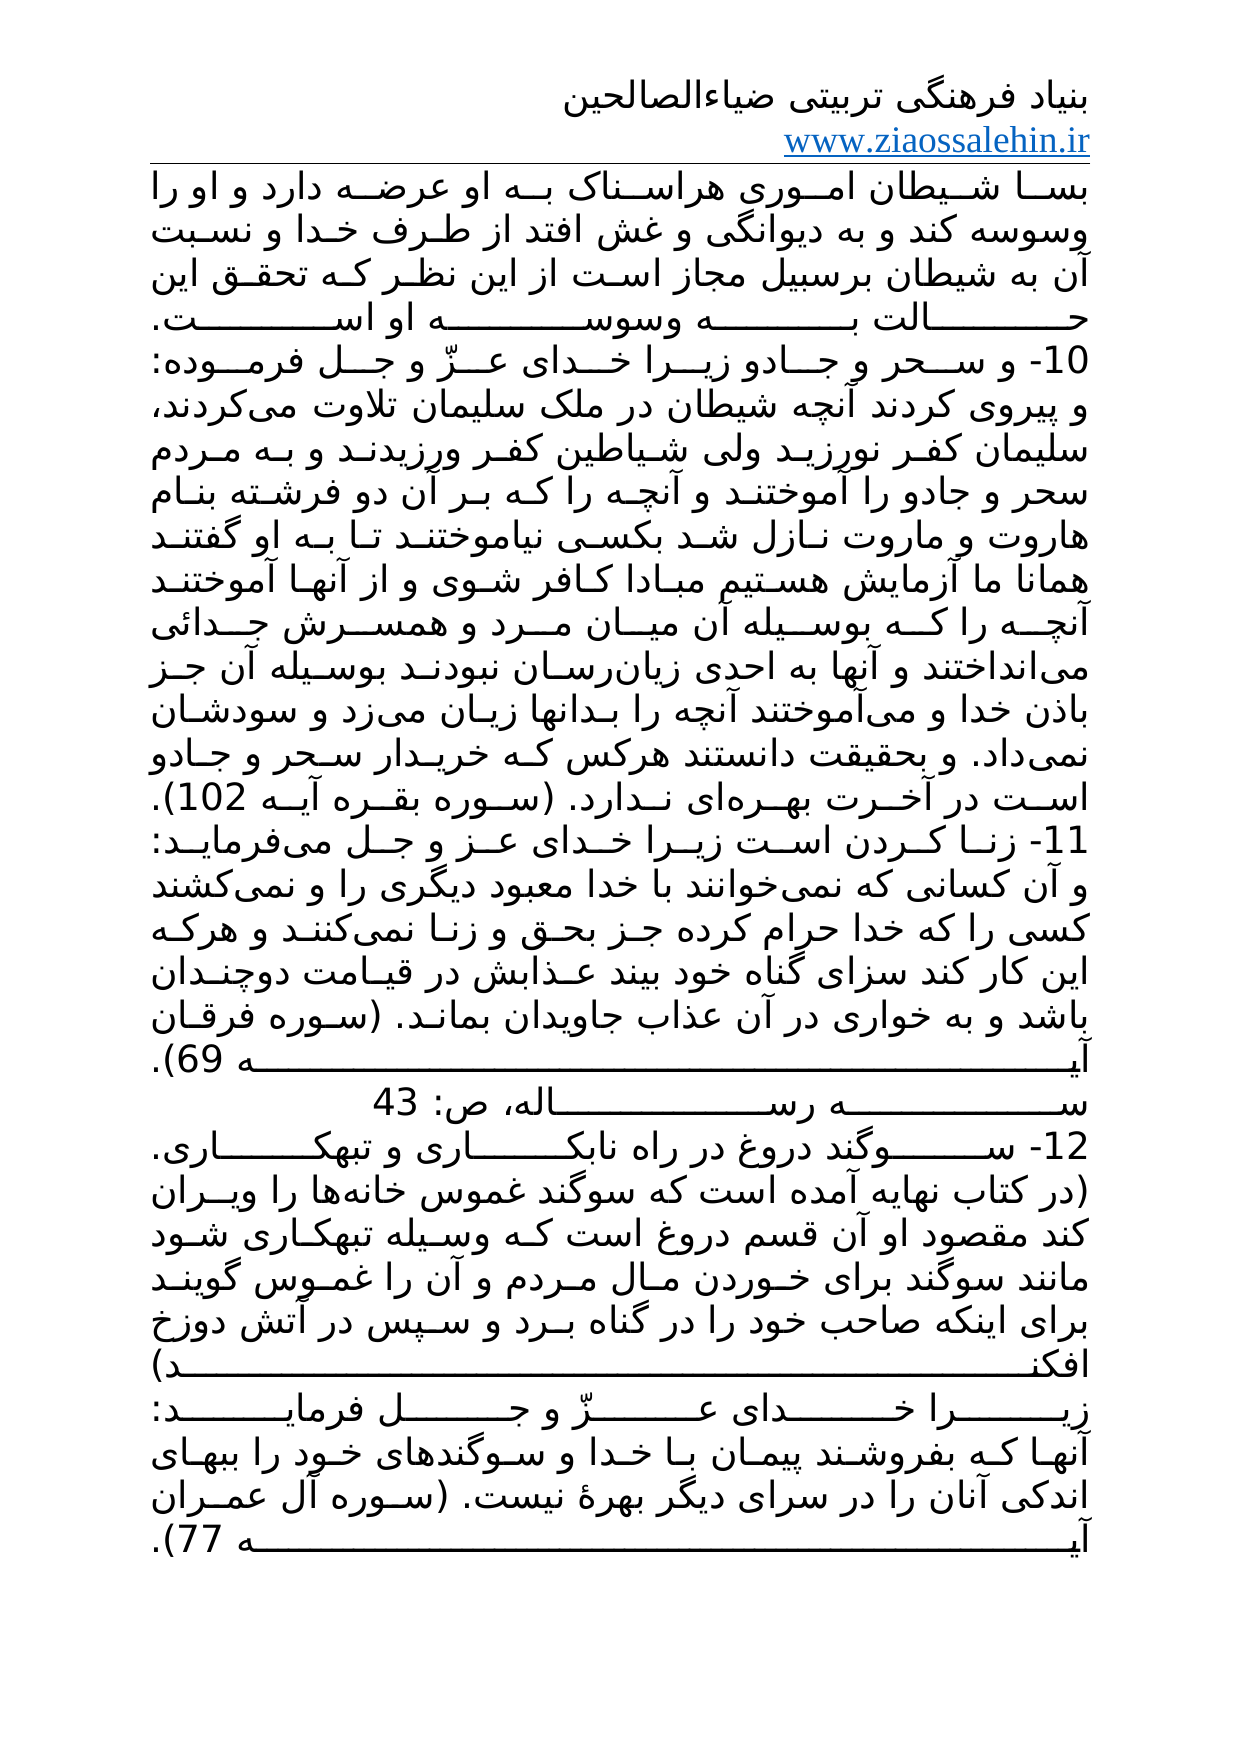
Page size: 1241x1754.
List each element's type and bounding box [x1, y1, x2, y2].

text [150, 164, 1090, 1561]
